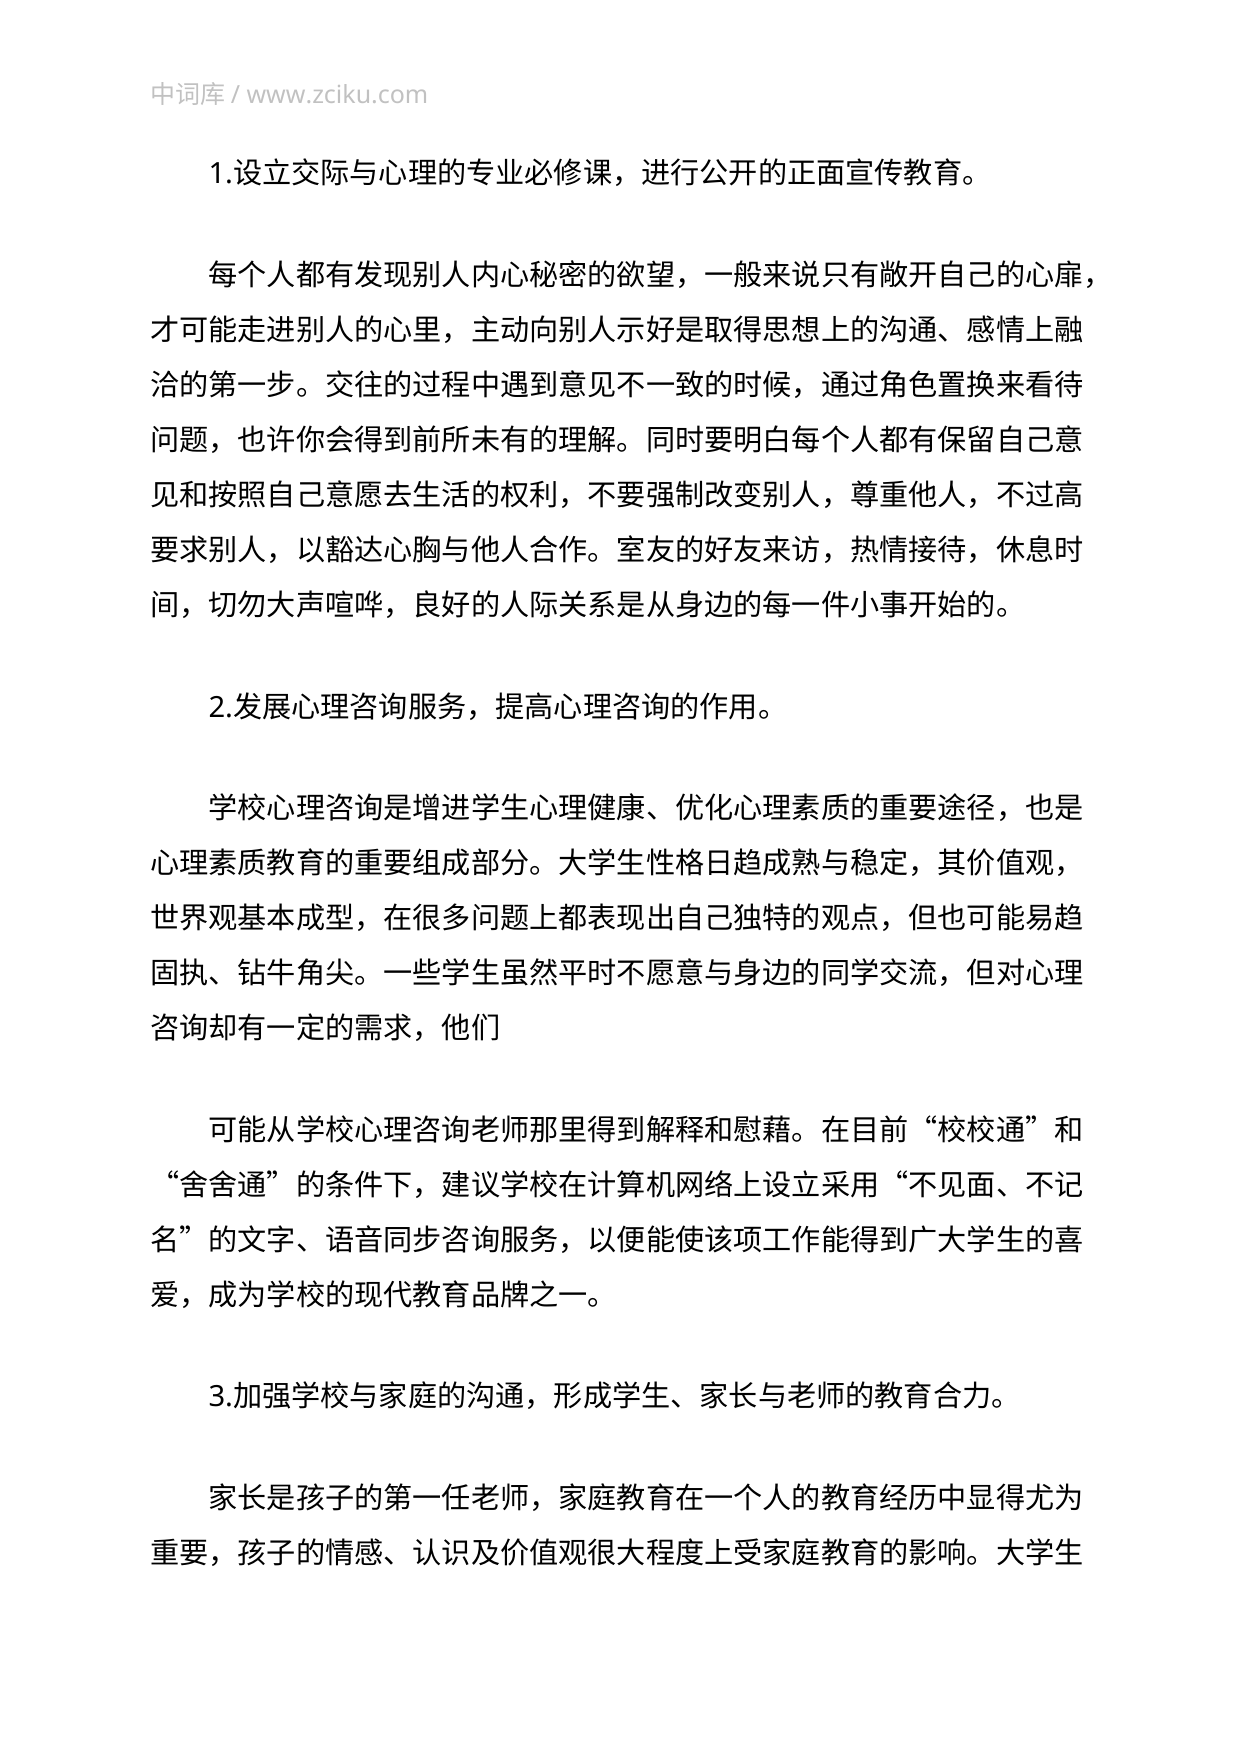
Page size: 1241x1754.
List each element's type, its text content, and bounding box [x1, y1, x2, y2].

text 可能从学校心理咨询老师那里得到解释和慰藉。在目前“校校通”和“舍舍通”的条件下，建议学校在计算机网络上设立采用“不见面、不记名”的文字、语音同步咨询服务，以便能使该项工作能得到广大学生的喜爱，成为学校的现代教育品牌之一。 [150, 1106, 1090, 1313]
text 学校心理咨询是增进学生心理健康、优化心理素质的重要途径，也是心理素质教育的重要组成部分。大学生性格日趋成熟与稳定，其价值观，世界观基本成型，在很多问题上都表现出自己独特的观点，但也可能易趋固执、钻牛角尖。一些学生虽然平时不愿意与身边的同学交流，但对心理咨询却有一定的需求，他们 [150, 785, 1090, 1047]
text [150, 1475, 1090, 1572]
text 3.加强学校与家庭的沟通，形成学生、家长与老师的教育合力。 [150, 1373, 1090, 1415]
text 2.发展心理咨询服务，提高心理咨询的作用。 [150, 683, 1090, 726]
text 1.设立交际与心理的专业必修课，进行公开的正面宣传教育。 [150, 150, 1090, 192]
text 每个人都有发现别人内心秘密的欲望，一般来说只有敞开自己的心扉，才可能走进别人的心里，主动向别人示好是取得思想上的沟通、感情上融洽的第一步。交往的过程中遇到意见不一致的时候，通过角色置换来看待问题，也许你会得到前所未有的理解。同时要明白每个人都有保留自己意见和按照自己意愿去生活的权利，不要强制改变别人，尊重他人，不过高要求别人，以豁达心胸与他人合作。室友的好友来访，热情接待，休息时间，切勿大声喧哗，良好的人际关系是从身边的每一件小事开始的。 [150, 252, 1090, 624]
